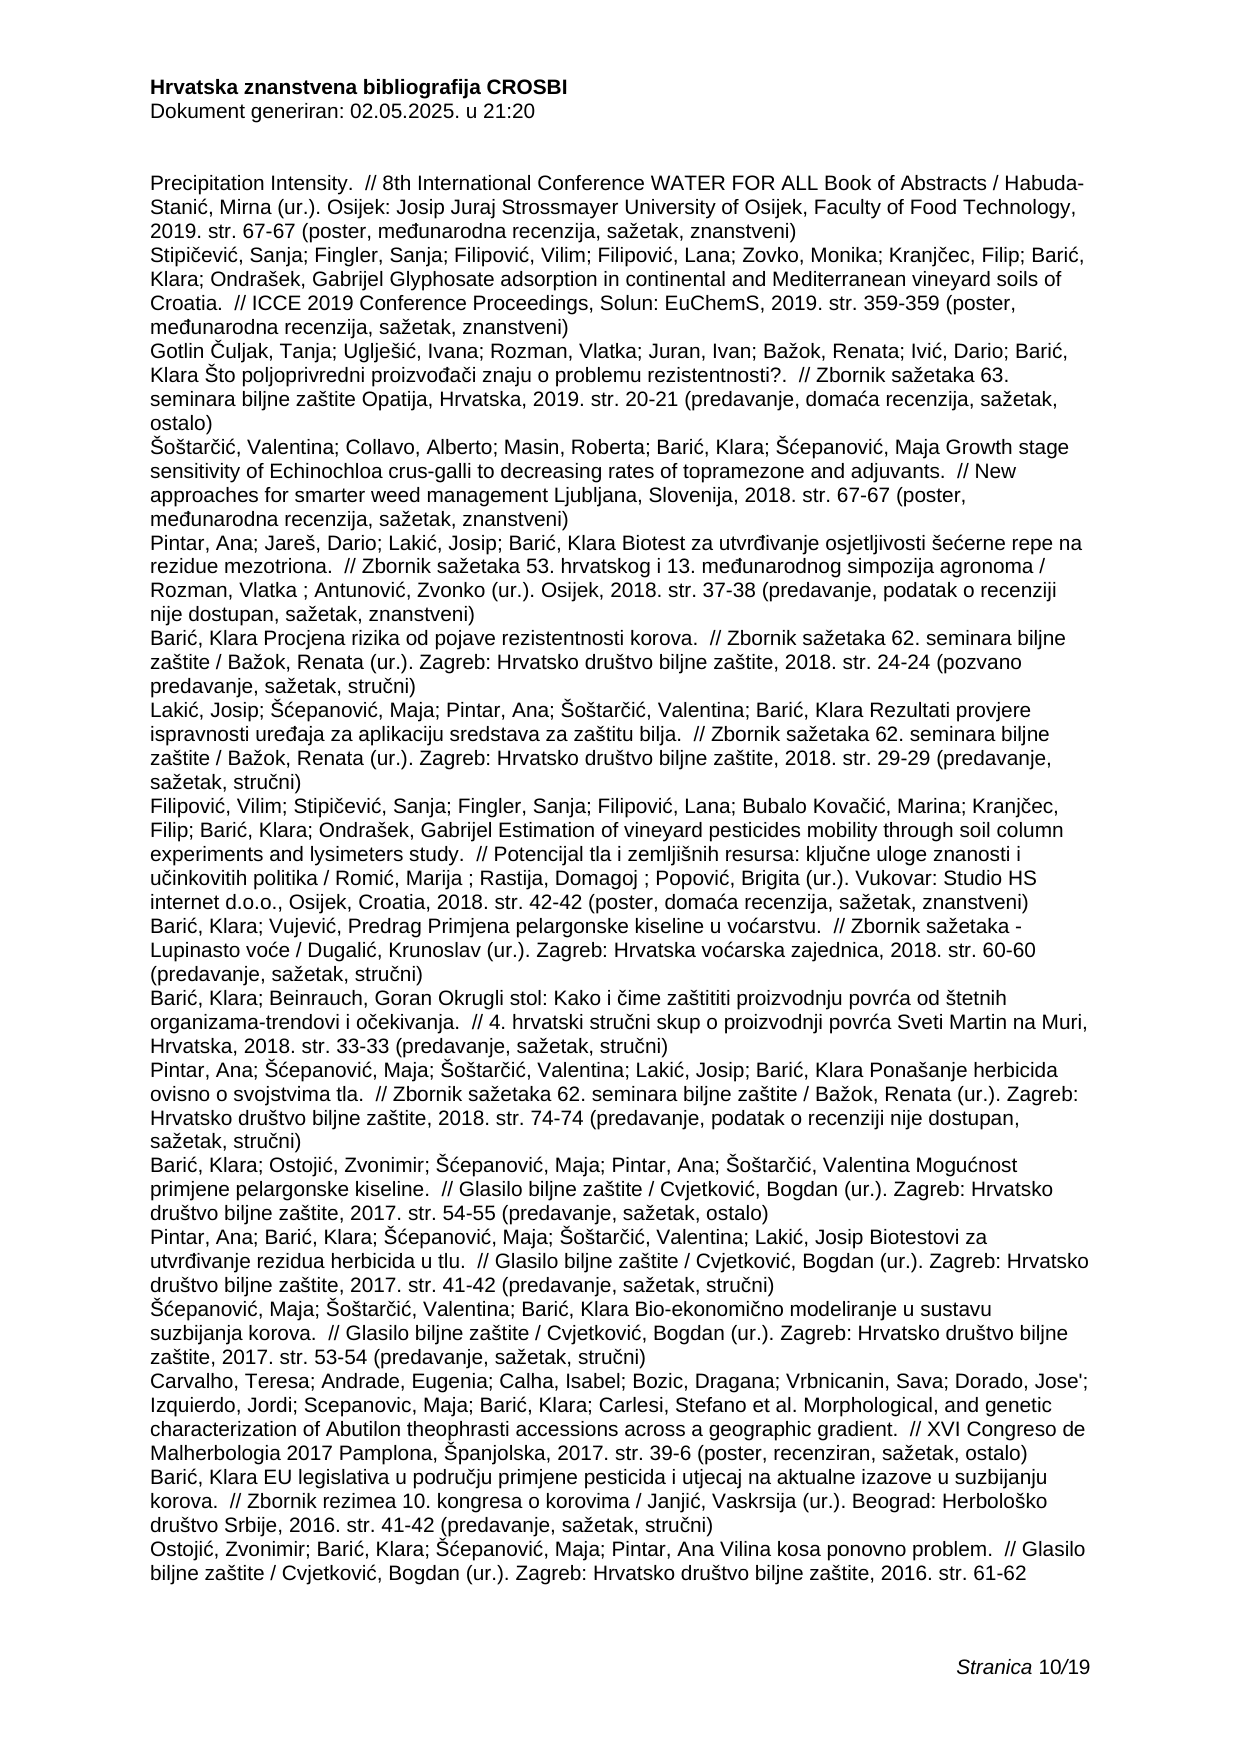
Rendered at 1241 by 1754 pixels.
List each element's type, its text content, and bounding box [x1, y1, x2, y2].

text Lakić, Josip; Šćepanović, Maja; Pintar, Ana; Šoštarčić, Valentina; Barić, Klara [150, 698, 1090, 794]
text Barić, Klara [150, 1465, 1090, 1537]
text Barić, Klara; Vujević, Predrag [150, 914, 1090, 986]
text Carvalho, Teresa; Andrade, Eugenia; Calha, Isabel; Bozic, Dragana; Vrbnicanin, Sava; Dorado, Jose'; Izquierdo, Jordi; Scepanovic, Maja; Barić, Klara; Carlesi, Stefano et al. [150, 1369, 1090, 1465]
text Šoštarčić, Valentina; Collavo, Alberto; Masin, Roberta; Barić, Klara; Šćepanović, Maja [150, 434, 1090, 530]
text Pintar, Ana; Jareš, Dario; Lakić, Josip; Barić, Klara [150, 530, 1090, 626]
text Stipičević, Sanja; Fingler, Sanja; Filipović, Vilim; Filipović, Lana; Zovko, Monika; Kranjčec, Filip; Barić, Klara; Ondrašek, Gabrijel [150, 243, 1090, 339]
text Barić, Klara; Ostojić, Zvonimir; Šćepanović, Maja; Pintar, Ana; Šoštarčić, Valentina [150, 1153, 1090, 1225]
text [150, 1537, 1090, 1584]
text Pintar, Ana; Šćepanović, Maja; Šoštarčić, Valentina; Lakić, Josip; Barić, Klara [150, 1057, 1090, 1153]
text Barić, Klara; Beinrauch, Goran [150, 986, 1090, 1057]
text Filipović, Vilim; Stipičević, Sanja; Fingler, Sanja; Filipović, Lana; Bubalo Kovačić, Marina; Kranjčec, Filip; Barić, Klara; Ondrašek, Gabrijel [150, 794, 1090, 914]
text Gotlin Čuljak, Tanja; Uglješić, Ivana; Rozman, Vlatka; Juran, Ivan; Bažok, Renata; Ivić, Dario; Barić, Klara [150, 339, 1090, 434]
text Barić, Klara [150, 626, 1090, 698]
text Pintar, Ana; Barić, Klara; Šćepanović, Maja; Šoštarčić, Valentina; Lakić, Josip [150, 1225, 1090, 1297]
text Šćepanović, Maja; Šoštarčić, Valentina; Barić, Klara [150, 1297, 1090, 1369]
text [150, 171, 1090, 243]
